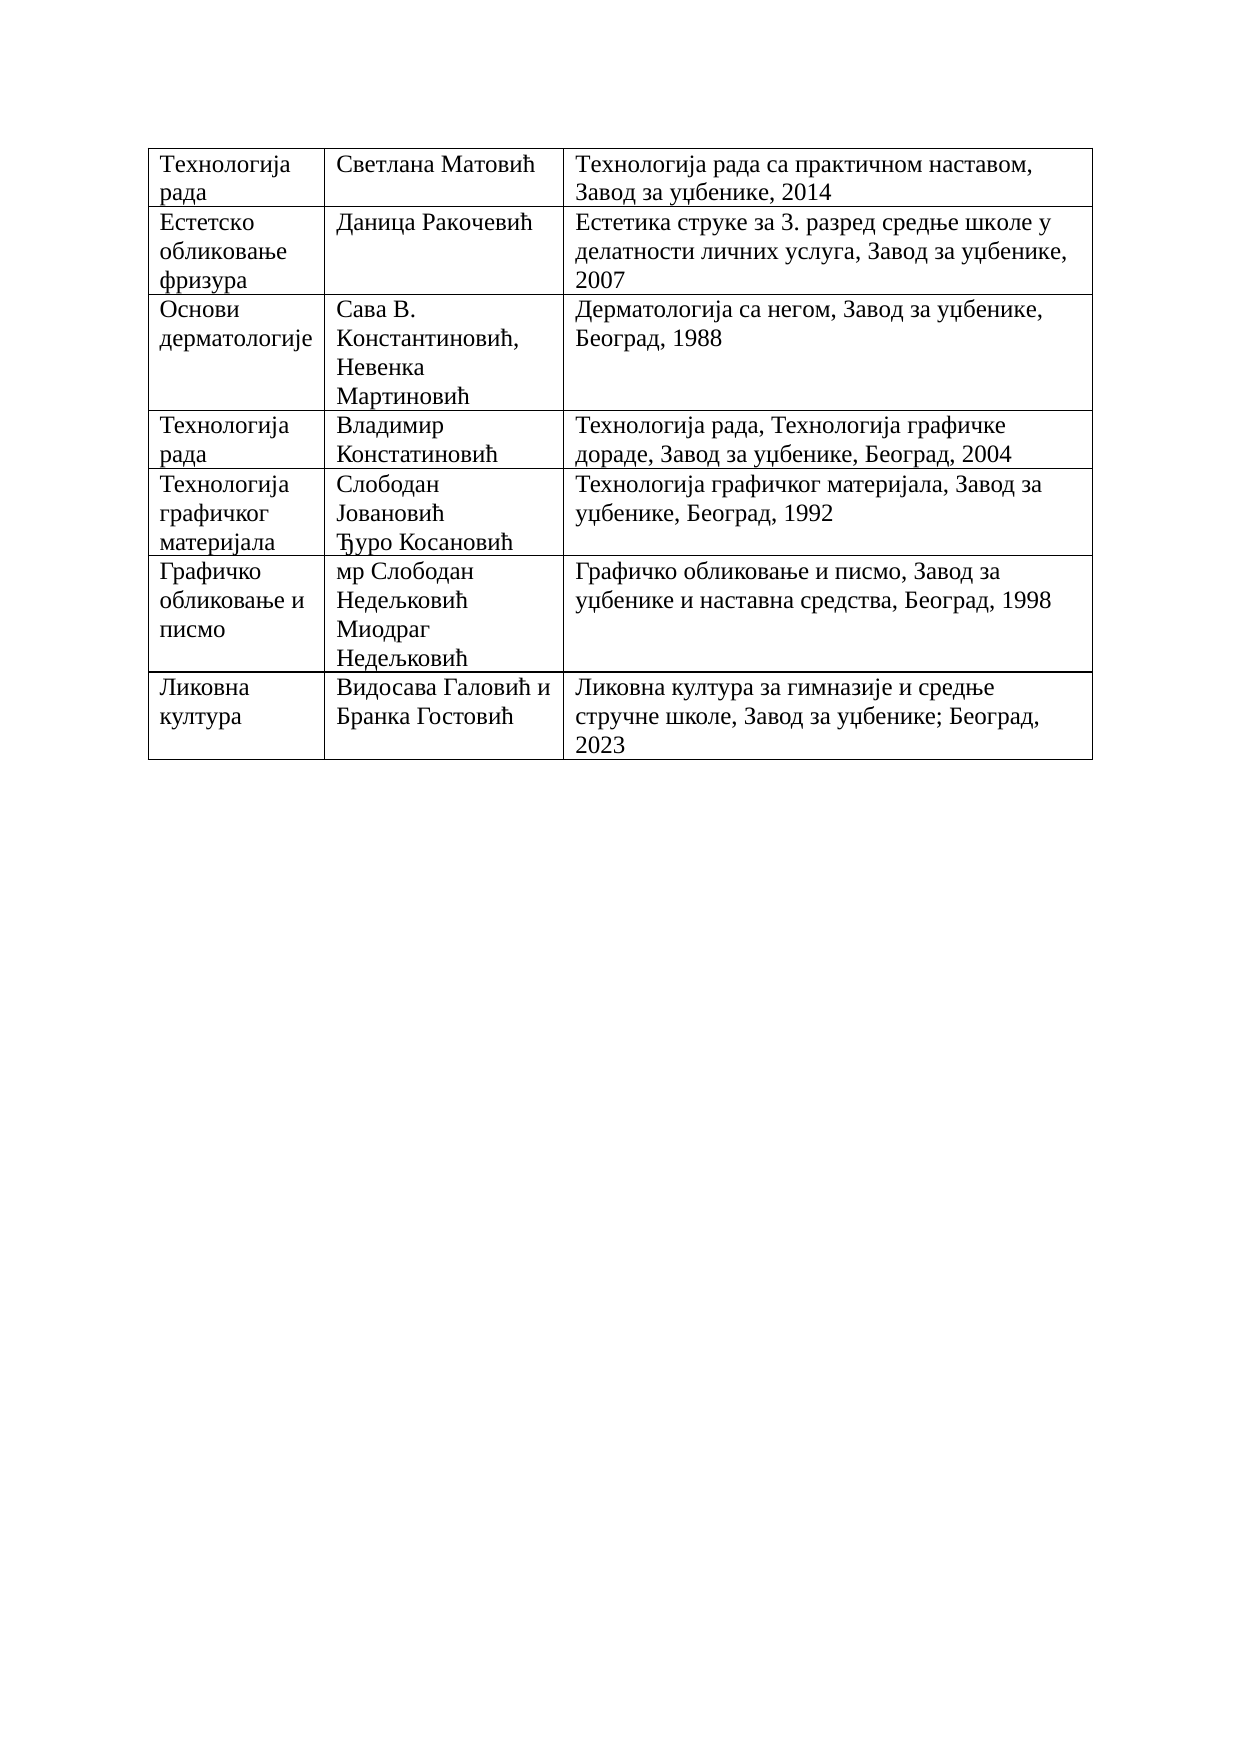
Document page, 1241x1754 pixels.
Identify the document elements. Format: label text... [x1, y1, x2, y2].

table_cell Дерматологија са негом, Завод за уџбенике, Београд, 1988 [564, 295, 1092, 409]
table_cell Технологија рада, Технологија графичке дораде, Завод за уџбенике, Београд, 2004 [564, 411, 1092, 468]
table_cell Графичко обликовање и писмо [149, 556, 324, 671]
table_cell Ликовна култура [149, 673, 324, 759]
table_cell Владимир Констатиновић [325, 411, 563, 468]
table_cell Технологија рада са практичном наставом, Завод за уџбенике, 2014 [564, 149, 1092, 206]
table_cell Слободан Јовановић Ђуро Косановић [325, 469, 563, 555]
table_cell Технологија графичког материјала, Завод за уџбенике, Београд, 1992 [564, 469, 1092, 555]
table_cell Естетско обликовање фризура [149, 207, 324, 293]
table_cell Светлана Матовић [325, 149, 563, 206]
table_cell Даница Ракочевић [325, 207, 563, 293]
table_cell Технологија рада [149, 411, 324, 468]
table_cell Естетика струке за 3. разред средње школе у делатности личних услуга, Завод за уџбенике, 2007 [564, 207, 1092, 293]
table_cell Технологија графичког материјала [149, 469, 324, 555]
table_cell Видосава Галовић и Бранка Гостовић [325, 673, 563, 759]
table_cell Сава В. Константиновић, Невенка Мартиновић [325, 295, 563, 409]
table_cell мр Слободан Недељковић Миодраг Недељковић [325, 556, 563, 671]
table_cell Технологија рада [149, 149, 324, 206]
table_cell Основи дерматологије [149, 295, 324, 409]
table_cell Графичко обликовање и писмо, Завод за уџбенике и наставна средства, Београд, 1998 [564, 556, 1092, 671]
table_cell Ликовна култура за гимназије и средње стручне школе, Завод за уџбенике; Београд, 2023 [564, 673, 1092, 759]
